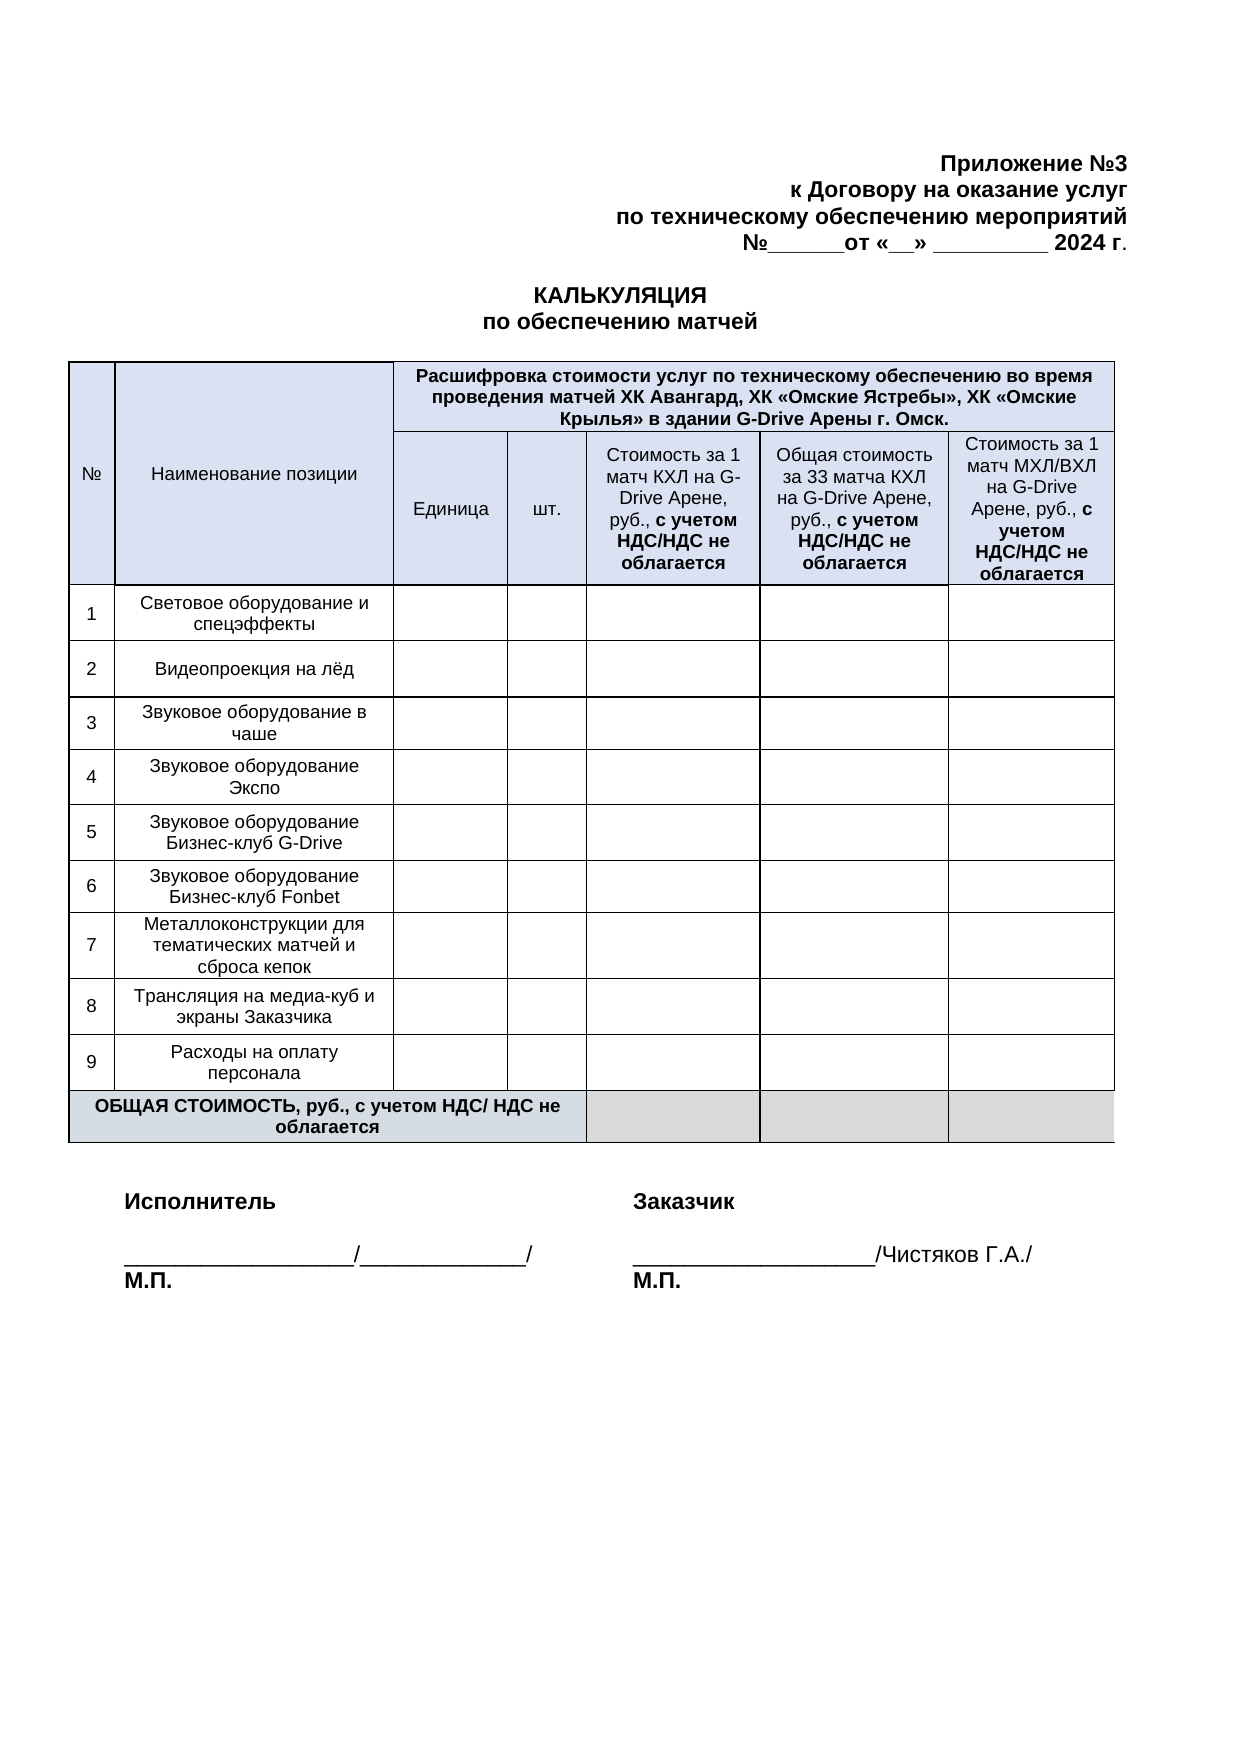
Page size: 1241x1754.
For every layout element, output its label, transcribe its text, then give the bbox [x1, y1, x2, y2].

table_header № [70, 363, 114, 584]
table_cell 5 [70, 805, 114, 859]
table_cell 3 [70, 698, 114, 748]
table_header Расшифровка стоимости услуг по техническому обеспечению во время проведения матчей ХК Авангард, ХК «Омские Ястребы», ХК «Омские Крылья» в здании G-Drive Арены г. Омск. [394, 362, 1114, 431]
table_cell Стоимость за 1 матч КХЛ на G-Drive Арене, руб., с учетом НДС/НДС не облагается [587, 432, 759, 584]
text Приложение №3 [113, 150, 1127, 176]
table_cell Трансляция на медиа-куб и экраны Заказчика [115, 979, 393, 1033]
table_cell [949, 1091, 1114, 1142]
table_cell Звуковое оборудование Бизнес-клуб G-Drive [115, 805, 393, 859]
table_cell [761, 698, 948, 748]
table_cell [508, 750, 586, 803]
table_cell Единица [394, 432, 507, 584]
table_cell [949, 805, 1114, 859]
table_cell [761, 586, 948, 640]
table_cell [394, 979, 507, 1033]
table_cell Видеопроекция на лёд [115, 641, 393, 696]
table_cell [761, 861, 948, 912]
table_cell 4 [70, 750, 114, 803]
table_cell 2 [70, 641, 114, 696]
table_cell [394, 913, 507, 977]
table_cell [587, 861, 759, 912]
table_cell [761, 979, 948, 1033]
table_cell [394, 805, 507, 859]
table_cell [587, 641, 759, 696]
table_cell Расходы на оплату персонала [115, 1035, 393, 1090]
table_cell [587, 750, 759, 803]
table_cell [587, 1091, 759, 1142]
table_cell [394, 586, 507, 640]
table_cell [394, 698, 507, 748]
table_cell Световое оборудование и спецэффекты [115, 586, 393, 640]
table_cell ОБЩАЯ СТОИМОСТЬ, руб., с учетом НДС/ НДС не облагается [70, 1091, 586, 1142]
table_cell [394, 861, 507, 912]
table_cell [587, 805, 759, 859]
table_cell [587, 586, 759, 640]
table_cell Металлоконструкции для тематических матчей и сброса кепок [115, 913, 393, 977]
table_cell шт. [508, 432, 586, 584]
text №______от «__» _________ 2024 г. [113, 229, 1127, 255]
table_cell [394, 1035, 507, 1090]
table_cell [949, 750, 1114, 803]
table_cell [949, 585, 1114, 640]
text по обеспечению матчей [113, 308, 1127, 334]
table_header Наименование позиции [116, 363, 393, 584]
table_cell [761, 1035, 948, 1090]
table_cell [394, 641, 507, 696]
table_header Исполнитель М.П. [113, 1188, 622, 1293]
table_cell [394, 750, 507, 803]
table_cell [508, 861, 586, 912]
table_cell 1 [70, 585, 114, 640]
table_cell Звуковое оборудование в чаше [115, 698, 393, 748]
table_cell [587, 698, 759, 748]
table_cell [761, 641, 948, 696]
table_cell Стоимость за 1 матч МХЛ/ВХЛ на G-Drive Арене, руб., с учетом НДС/НДС не облагается [949, 432, 1114, 584]
table_cell [949, 1035, 1114, 1090]
table_cell [949, 698, 1114, 748]
table_cell [761, 805, 948, 859]
table_header Заказчик М.П. [622, 1188, 1127, 1293]
table_cell [508, 805, 586, 859]
text по техническому обеспечению мероприятий [113, 203, 1127, 229]
table_cell [508, 979, 586, 1033]
table_cell [587, 979, 759, 1033]
table_cell [761, 913, 948, 977]
table_cell [508, 586, 586, 640]
table_cell [508, 641, 586, 696]
table_cell [508, 913, 586, 977]
table_cell Звуковое оборудование Экспо [115, 750, 393, 803]
table_cell [508, 1035, 586, 1090]
table_cell [761, 750, 948, 803]
table_cell [949, 861, 1114, 912]
table_cell [949, 641, 1114, 696]
table_cell [761, 1091, 948, 1142]
table_cell 7 [70, 913, 114, 977]
table_cell [949, 979, 1114, 1033]
table_cell [508, 698, 586, 748]
text к Договору на оказание услуг [113, 176, 1127, 203]
table_cell 9 [70, 1035, 114, 1090]
text КАЛЬКУЛЯЦИЯ [113, 282, 1127, 308]
table_cell [587, 1035, 759, 1090]
table_cell 8 [70, 979, 114, 1033]
table_cell [949, 913, 1114, 977]
table_cell Общая стоимость за 33 матча КХЛ на G-Drive Арене, руб., с учетом НДС/НДС не облагается [761, 432, 948, 584]
table_cell [587, 913, 759, 977]
table_cell Звуковое оборудование Бизнес-клуб Fonbet [115, 861, 393, 912]
table_cell 6 [70, 861, 114, 912]
